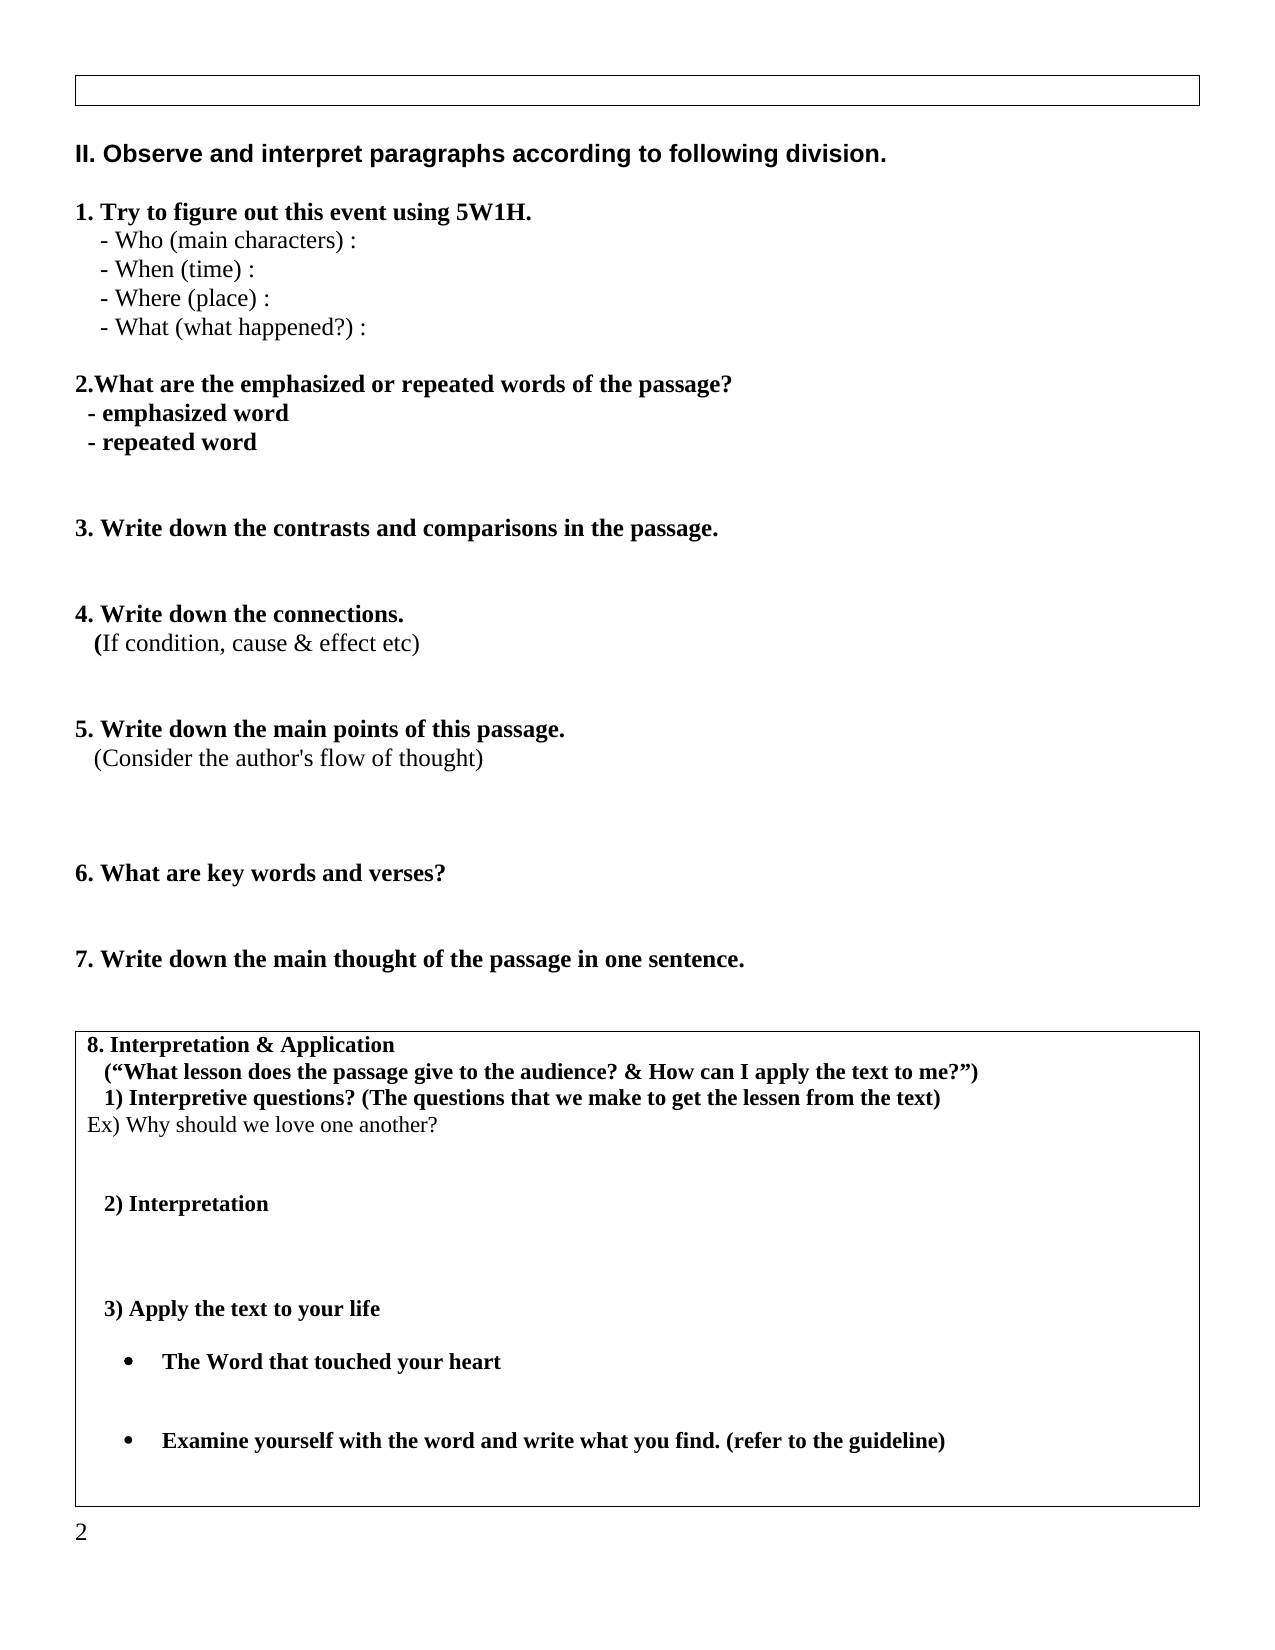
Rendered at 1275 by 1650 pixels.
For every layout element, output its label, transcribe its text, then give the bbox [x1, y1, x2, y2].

text (If condition, cause & effect etc) [75, 628, 1200, 657]
text 1. Try to figure out this event using 5W1H. [75, 197, 1200, 226]
text 4. Write down the connections. [75, 599, 1200, 628]
text 7. Write down the main thought of the passage in one sentence. [75, 944, 1200, 973]
text 2.What are the emphasized or repeated words of the passage? [75, 369, 1200, 398]
text - Who (main characters) : [75, 226, 1200, 254]
text - What (what happened?) : [75, 312, 1200, 341]
text - emphasized word [75, 398, 1200, 427]
text 5. Write down the main points of this passage. [75, 714, 1200, 743]
text 3. Write down the contrasts and comparisons in the passage. [75, 513, 1200, 542]
text - Where (place) : [75, 283, 1200, 312]
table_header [76, 76, 1199, 105]
text - repeated word [75, 427, 1200, 456]
text 6. What are key words and verses? [75, 858, 1200, 887]
text - When (time) : [75, 254, 1200, 283]
text (Consider the author's flow of thought) [75, 743, 1200, 772]
text II. Observe and interpret paragraphs according to following division. [75, 139, 1200, 168]
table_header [76, 1032, 1199, 1506]
